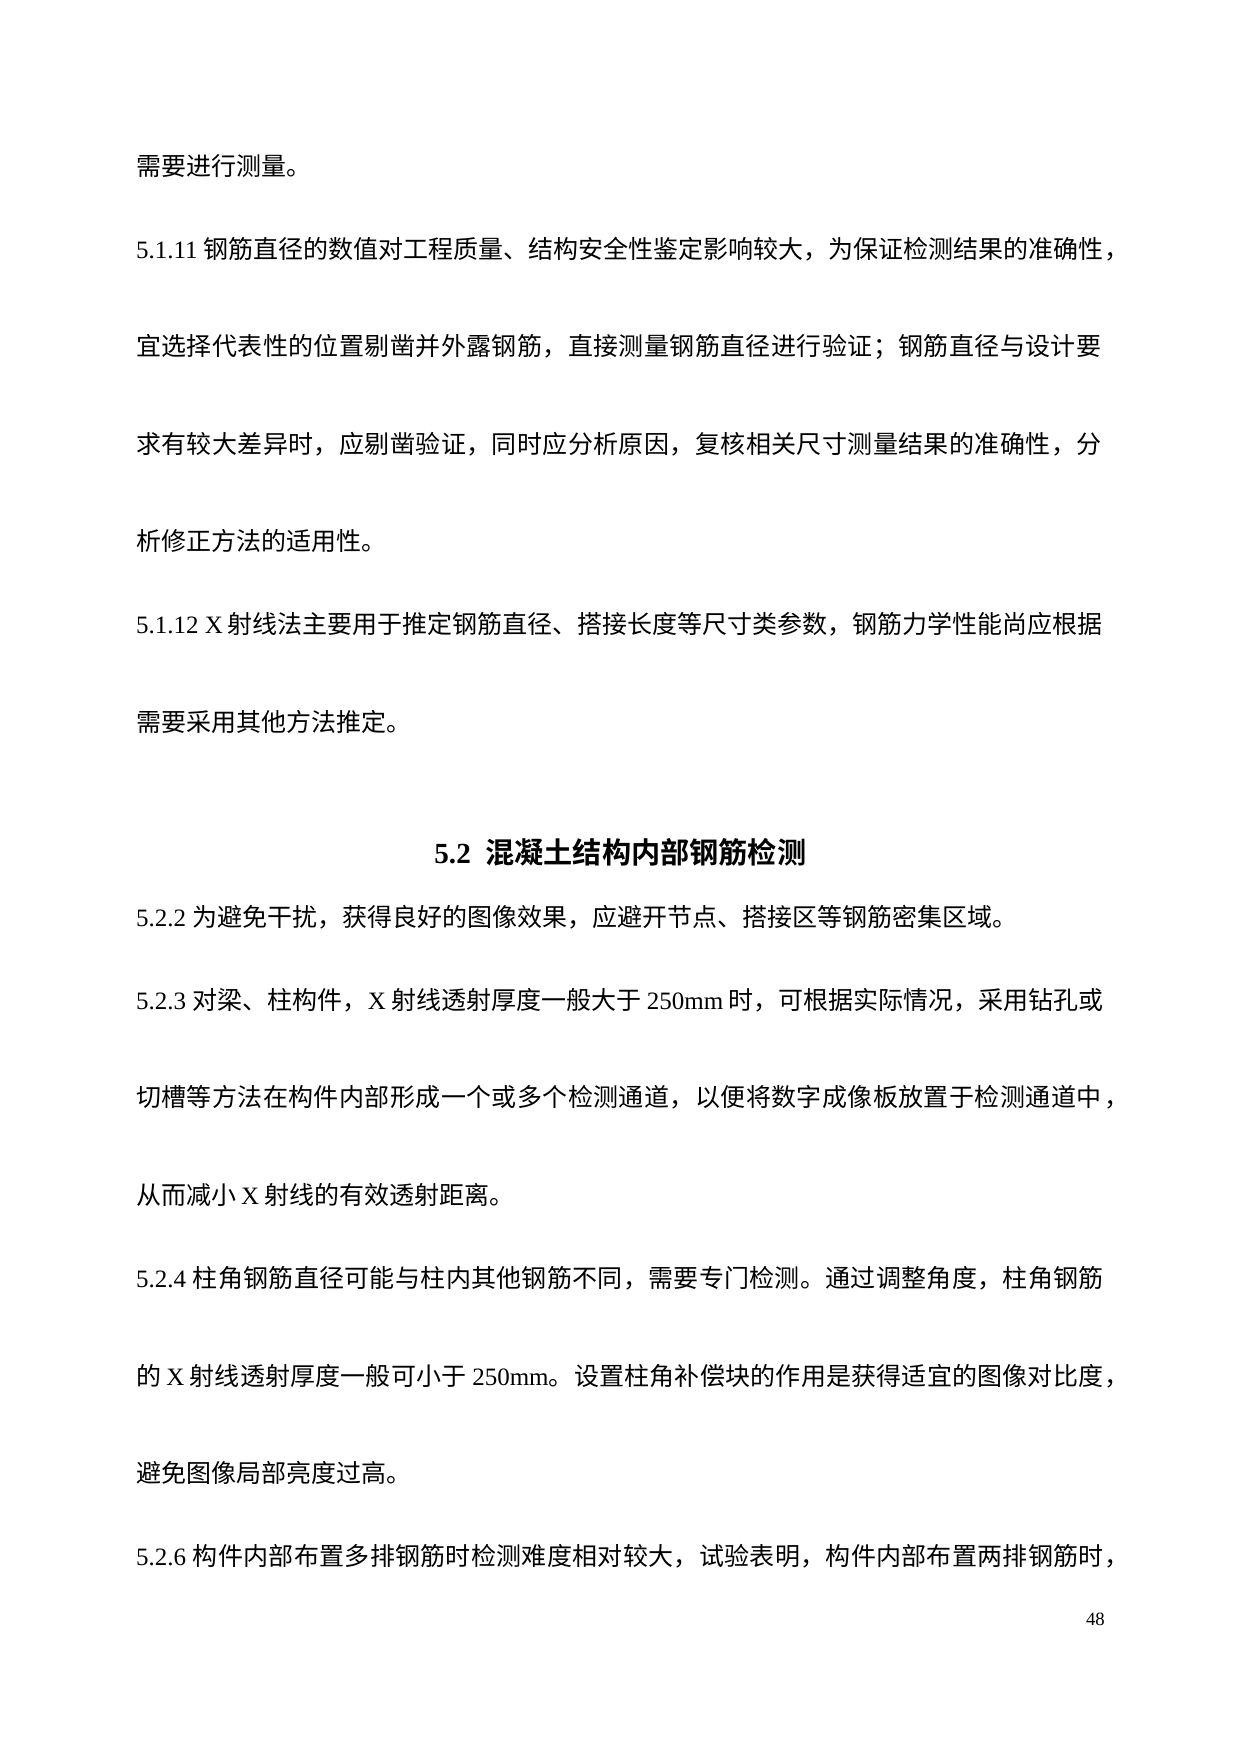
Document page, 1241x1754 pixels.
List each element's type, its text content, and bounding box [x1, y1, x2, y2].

text 5.1.12 X射线法主要用于推定钢筋直径、搭接长度等尺寸类参数，钢筋力学性能尚应根据需要采用其他方法推定。 [136, 590, 1104, 753]
text 5.2.2 为避免干扰，获得良好的图像效果，应避开节点、搭接区等钢筋密集区域。 [136, 883, 1104, 948]
text 5.1.11 钢筋直径的数值对工程质量、结构安全性鉴定影响较大，为保证检测结果的准确性，宜选择代表性的位置剔凿并外露钢筋，直接测量钢筋直径进行验证；钢筋直径与设计要求有较大差异时，应剔凿验证，同时应分析原因，复核相关尺寸测量结果的准确性，分析修正方法的适用性。 [136, 215, 1104, 572]
text 5.2.4 柱角钢筋直径可能与柱内其他钢筋不同，需要专门检测。通过调整角度，柱角钢筋的X射线透射厚度一般可小于250mm。设置柱角补偿块的作用是获得适宜的图像对比度，避免图像局部亮度过高。 [136, 1244, 1104, 1504]
text 5.2.3 对梁、柱构件，X射线透射厚度一般大于250mm时，可根据实际情况，采用钻孔或切槽等方法在构件内部形成一个或多个检测通道，以便将数字成像板放置于检测通道中，从而减小X射线的有效透射距离。 [136, 966, 1104, 1226]
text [136, 1522, 1104, 1587]
text 5.2 混凝土结构内部钢筋检测 [136, 818, 1104, 883]
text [136, 132, 1104, 197]
